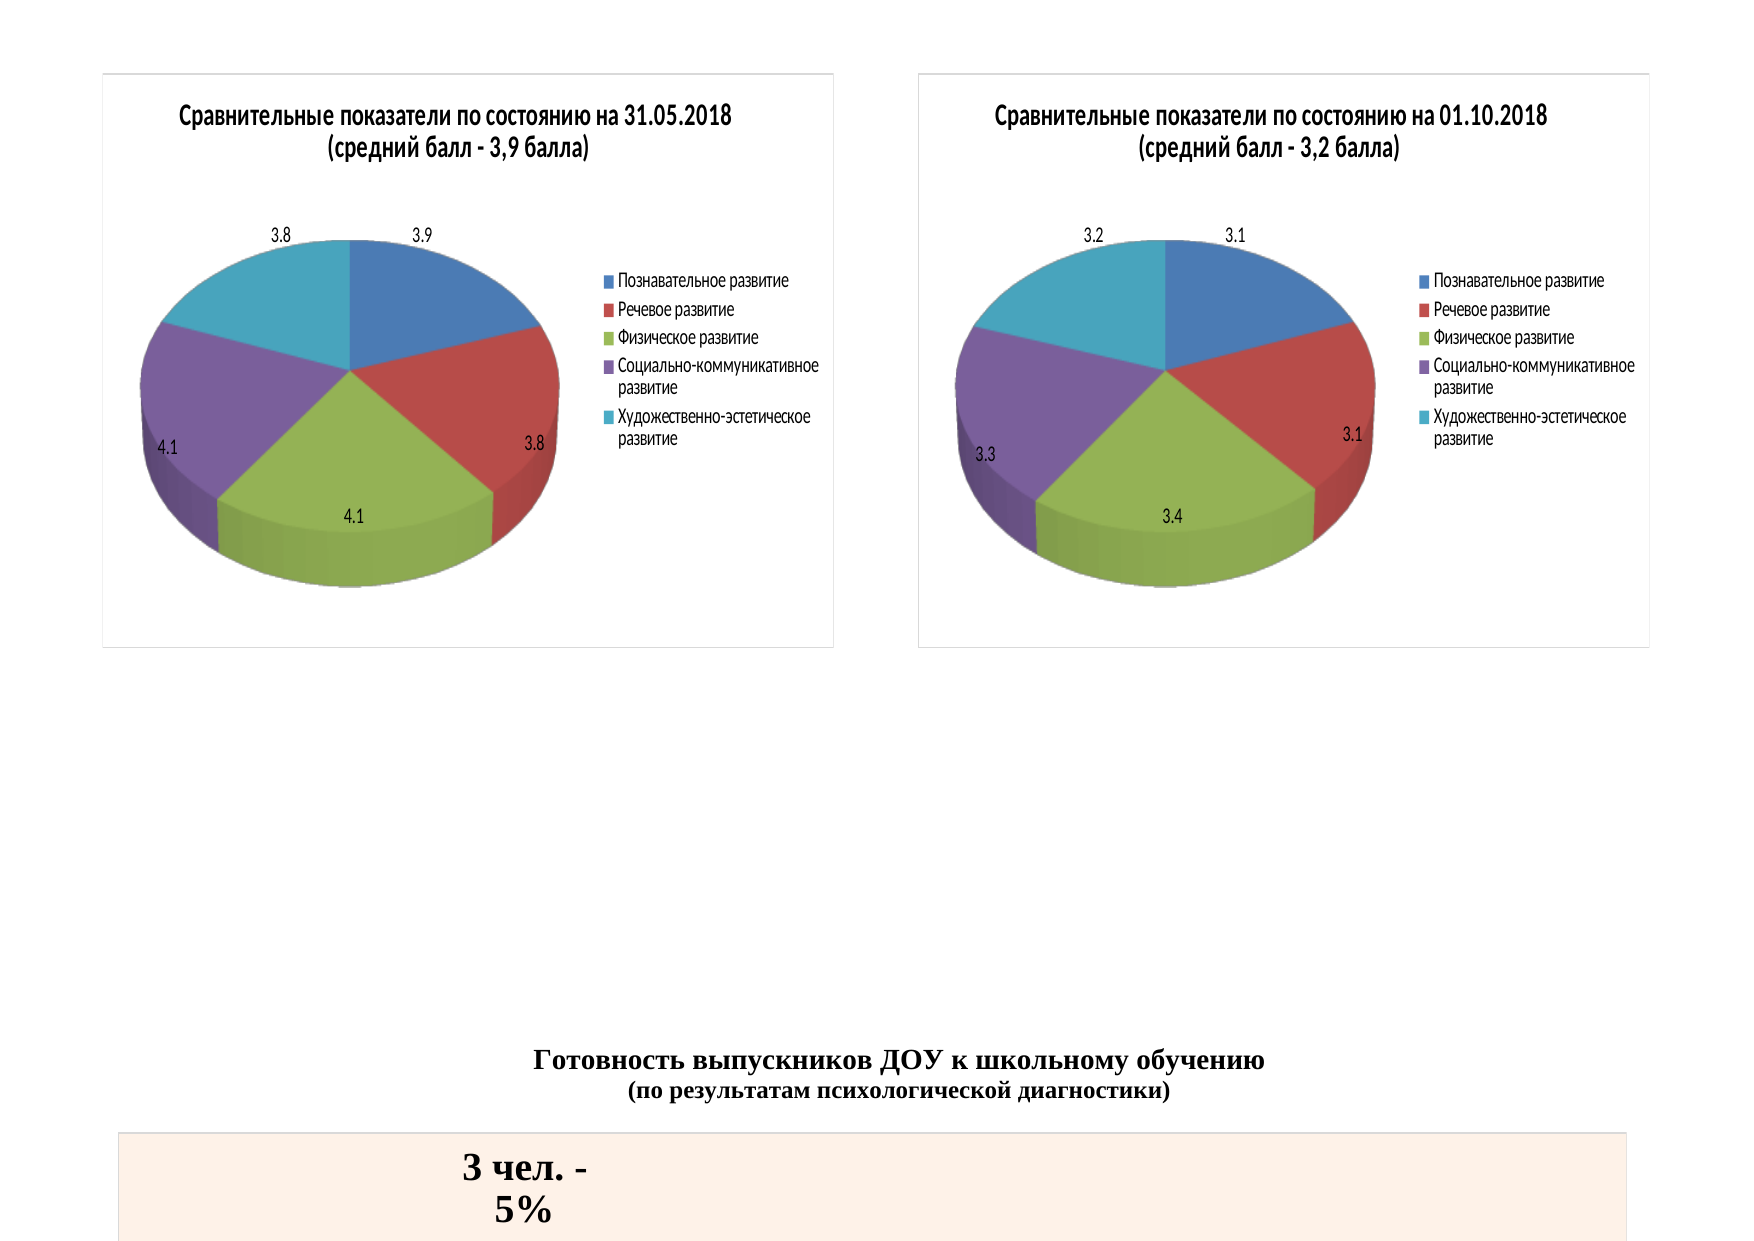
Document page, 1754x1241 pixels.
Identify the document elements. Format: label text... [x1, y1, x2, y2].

text Готовность выпускников ДОУ к школьному обучению [118, 1042, 1636, 1075]
text (по результатам психологической диагностики) [118, 1075, 1636, 1104]
